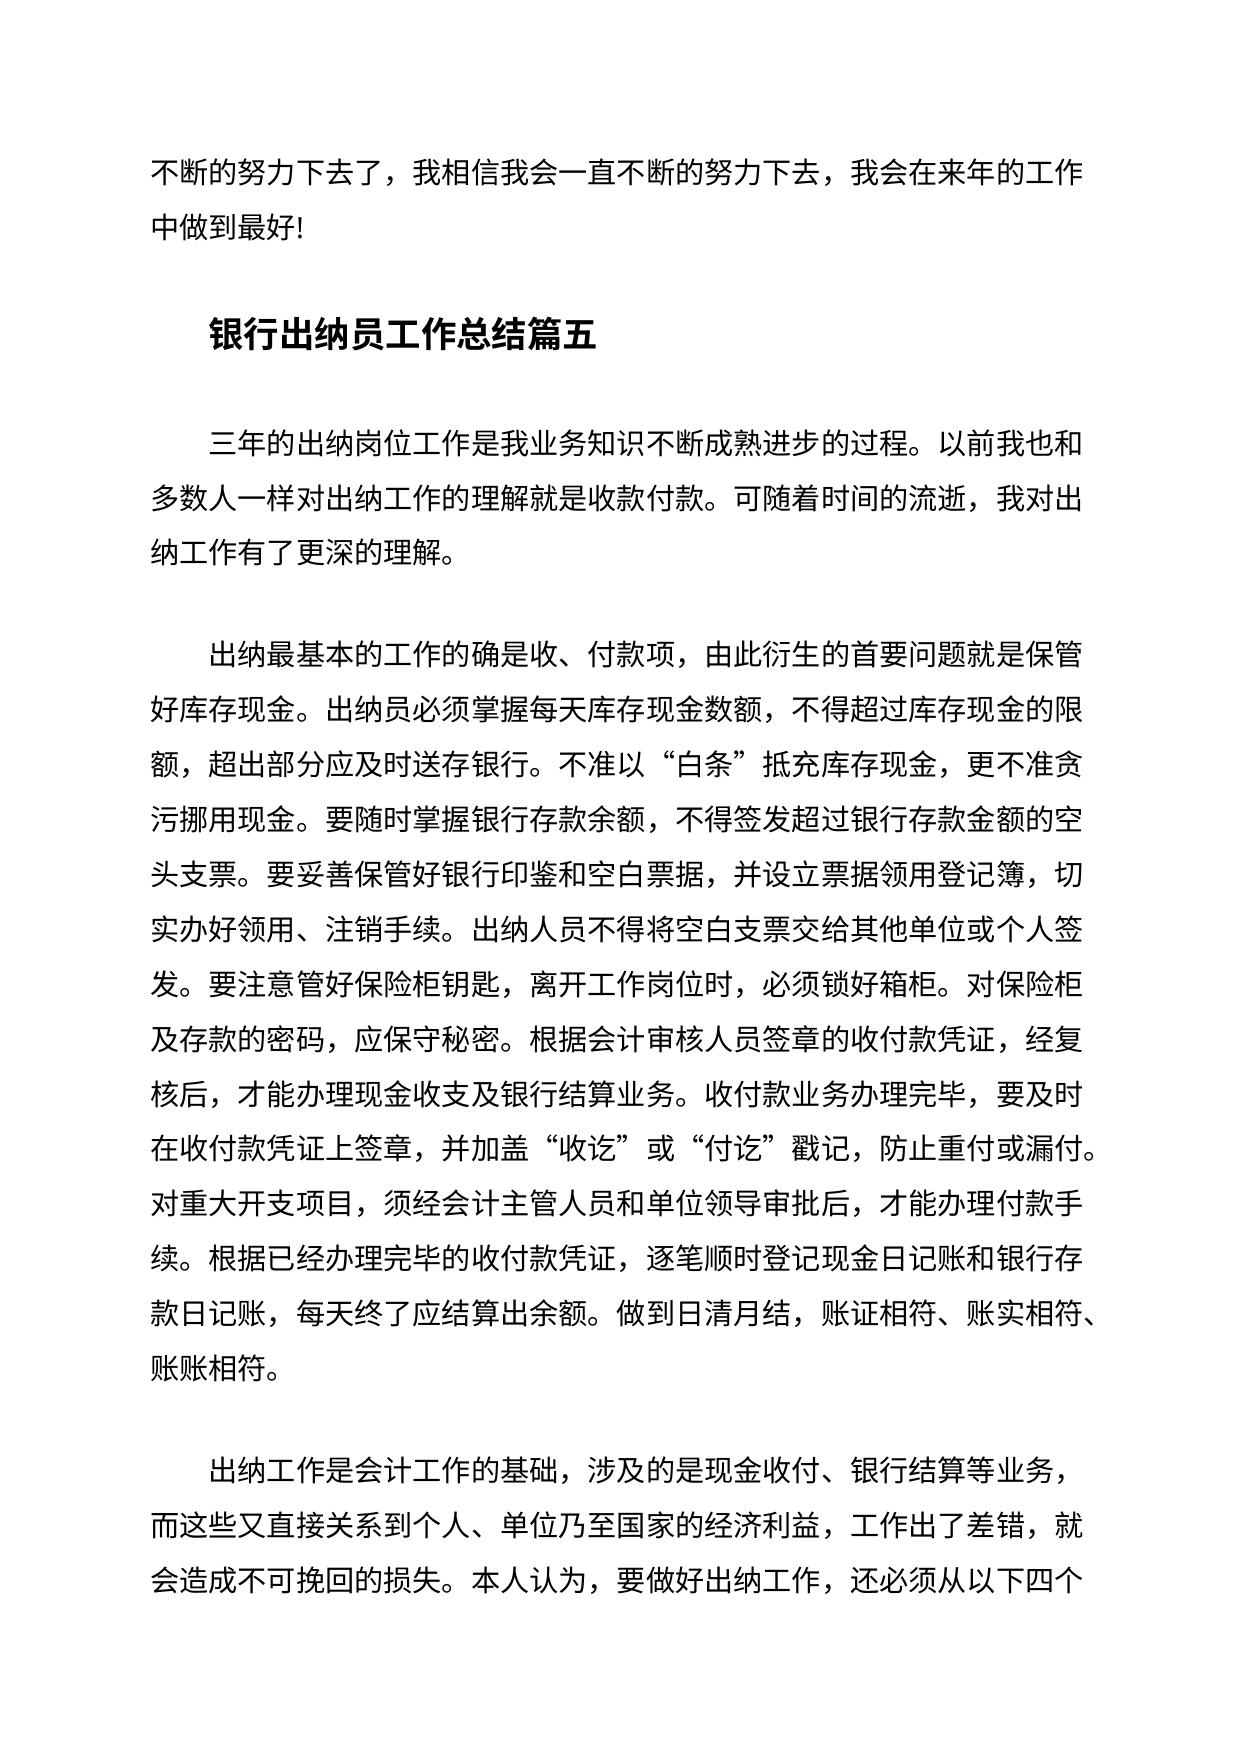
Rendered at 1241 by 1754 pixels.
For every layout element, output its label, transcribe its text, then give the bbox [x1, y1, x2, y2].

text 出纳最基本的工作的确是收、付款项，由此衍生的首要问题就是保管好库存现金。出纳员必须掌握每天库存现金数额，不得超过库存现金的限额，超出部分应及时送存银行。不准以“白条”抵充库存现金，更不准贪污挪用现金。要随时掌握银行存款余额，不得签发超过银行存款金额的空头支票。要妥善保管好银行印鉴和空白票据，并设立票据领用登记簿，切实办好领用、注销手续。出纳人员不得将空白支票交给其他单位或个人签发。要注意管好保险柜钥匙，离开工作岗位时，必须锁好箱柜。对保险柜及存款的密码，应保守秘密。根据会计审核人员签章的收付款凭证，经复核后，才能办理现金收支及银行结算业务。收付款业务办理完毕，要及时在收付款凭证上签章，并加盖“收讫”或“付讫”戳记，防止重付或漏付。对重大开支项目，须经会计主管人员和单位领导审批后，才能办理付款手续。根据已经办理完毕的收付款凭证，逐笔顺时登记现金日记账和银行存款日记账，每天终了应结算出余额。做到日清月结，账证相符、账实相符、账账相符。 [150, 632, 1090, 1388]
text 银行出纳员工作总结篇五 [150, 307, 1090, 358]
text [150, 1447, 1090, 1599]
text 三年的出纳岗位工作是我业务知识不断成熟进步的过程。以前我也和多数人一样对出纳工作的理解就是收款付款。可随着时间的流逝，我对出纳工作有了更深的理解。 [150, 420, 1090, 572]
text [150, 150, 1090, 247]
